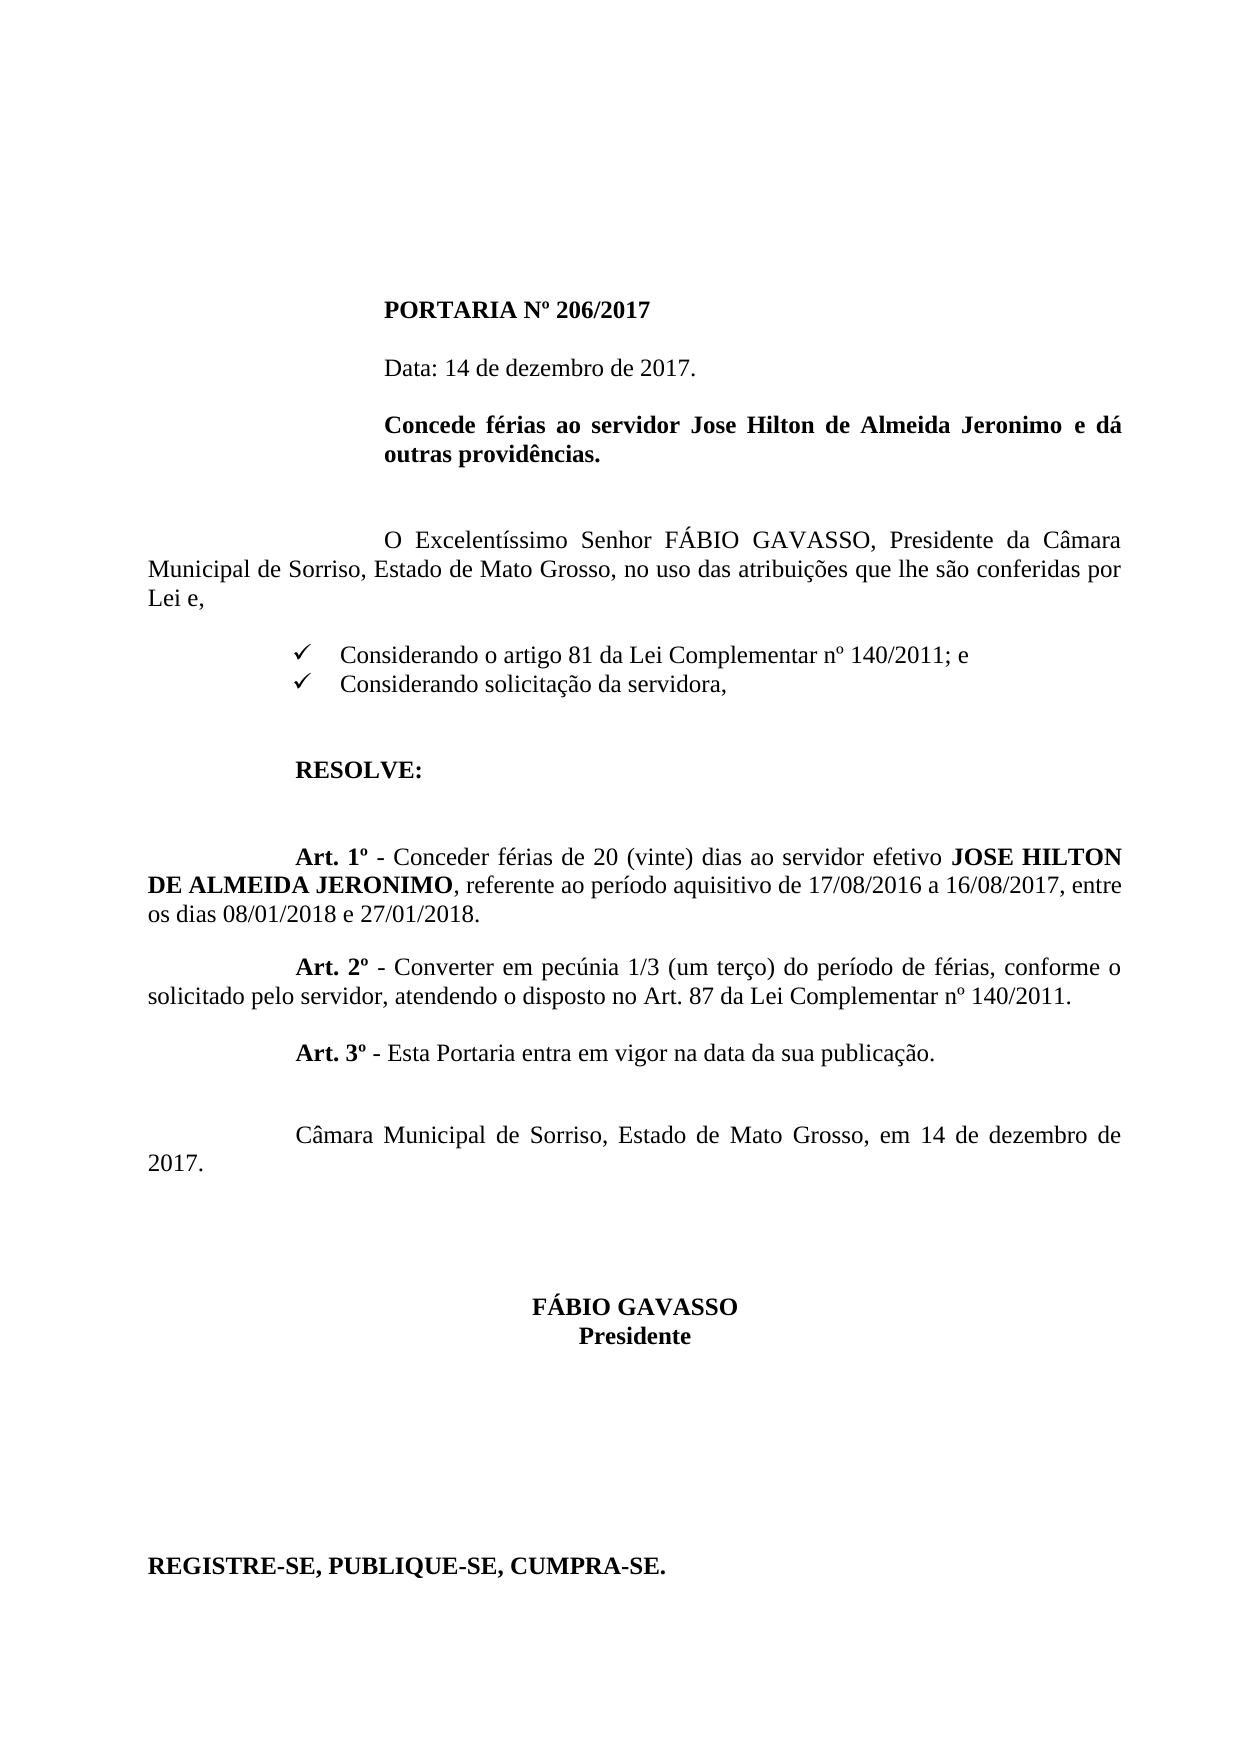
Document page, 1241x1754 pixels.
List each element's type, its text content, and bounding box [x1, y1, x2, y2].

text Concede férias ao servidor Jose Hilton de Almeida Jeronimo e dá outras providências. [384, 410, 1122, 468]
list Considerando solicitação da servidora, [302, 669, 1122, 698]
text Art. 2º - Converter em pecúnia 1/3 (um terço) do período de férias, conforme o solicitado pelo servidor, atendendo o disposto no Art. 87 da Lei Complementar nº 140/2011. [148, 952, 1122, 1009]
list Considerando o artigo 81 da Lei Complementar nº 140/2011; e [302, 640, 1122, 669]
text Câmara Municipal de Sorriso, Estado de Mato Grosso, em 14 de dezembro de 2017. [148, 1120, 1122, 1177]
text Presidente [148, 1321, 1122, 1350]
text Art. 3º - Esta Portaria entra em vigor na data da sua publicação. [148, 1038, 1122, 1067]
subtitle PORTARIA Nº 206/2017 [384, 295, 1122, 324]
text Art. 1º - Conceder férias de 20 (vinte) dias ao servidor efetivo JOSE HILTON DE ALMEIDA JERONIMO, referente ao período aquisitivo de 17/08/2016 a 16/08/2017, entre os dias 08/01/2018 e 27/01/2018. [148, 842, 1122, 928]
text RESOLVE: [148, 755, 1122, 784]
text REGISTRE-SE, PUBLIQUE-SE, CUMPRA-SE. [148, 1551, 1122, 1580]
subtitle Data: 14 de dezembro de 2017. [384, 353, 1122, 382]
text FÁBIO GAVASSO [148, 1292, 1122, 1321]
text O Excelentíssimo Senhor FÁBIO GAVASSO, Presidente da Câmara Municipal de Sorriso, Estado de Mato Grosso, no uso das atribuições que lhe são conferidas por Lei e, [148, 525, 1122, 612]
